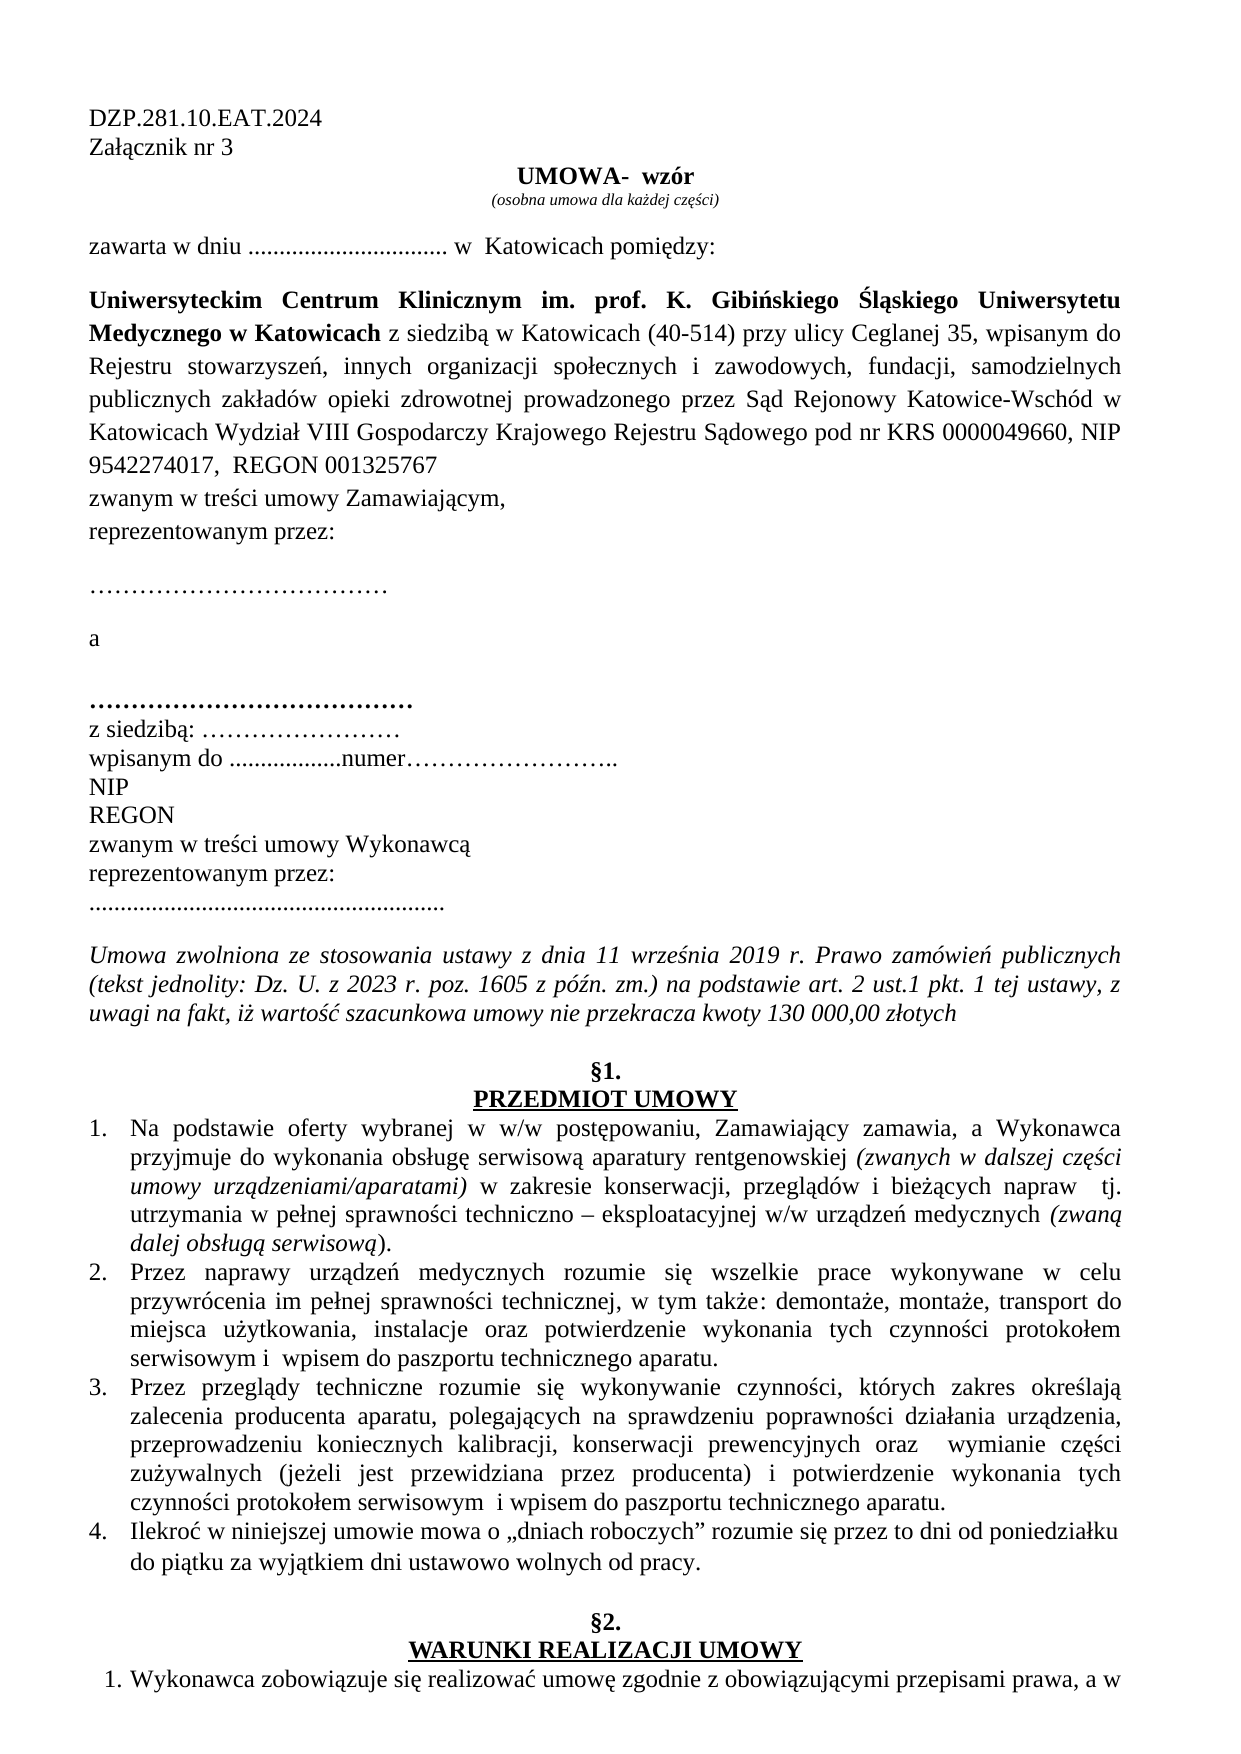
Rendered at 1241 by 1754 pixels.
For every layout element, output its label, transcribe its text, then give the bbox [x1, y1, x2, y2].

text §2. [89, 1607, 1122, 1635]
text DZP.281.10.EAT.2024 [89, 103, 1122, 132]
text reprezentowanym przez: [89, 516, 1122, 544]
text zwanym w treści umowy Wykonawcą [89, 829, 1122, 858]
text wpisanym do ..................numer…………………….. [89, 743, 1122, 772]
text reprezentowanym przez: [89, 858, 1122, 887]
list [103, 1664, 1122, 1693]
list Przez przeglądy techniczne rozumie się wykonywanie czynności, których zakres określają zalecenia producenta aparatu, polegających na sprawdzeniu poprawności działania urządzenia, przeprowadzeniu koniecznych kalibracji, konserwacji prewencyjnych oraz wymianie części zużywalnych (jeżeli jest przewidziana przez producenta) i potwierdzenie wykonania tych czynności protokołem serwisowym i wpisem do paszportu technicznego aparatu. [89, 1372, 1122, 1516]
text UMOWA- wzór [89, 161, 1122, 190]
text a [89, 623, 1122, 652]
list Przez naprawy urządzeń medycznych rozumie się wszelkie prace wykonywane w celu przywrócenia im pełnej sprawności technicznej, w tym także: demontaże, montaże, transport do miejsca użytkowania, instalacje oraz potwierdzenie wykonania tych czynności protokołem serwisowym i wpisem do paszportu technicznego aparatu. [89, 1257, 1122, 1372]
text zwanym w treści umowy Zamawiającym, [89, 483, 1122, 512]
text Umowa zwolniona ze stosowania ustawy z dnia 11 września 2019 r. Prawo zamówień publicznych (tekst jednolity: Dz. U. z 2023 r. poz. 1605 z późn. zm.) na podstawie art. 2 ust.1 pkt. 1 tej ustawy, z uwagi na fakt, iż wartość szacunkowa umowy nie przekracza kwoty 130 000,00 złotych [89, 940, 1122, 1027]
text Załącznik nr 3 [89, 132, 1122, 161]
text ……………………………… [89, 570, 1122, 598]
text REGON [89, 800, 1122, 829]
list Na podstawie oferty wybranej w w/w postępowaniu, Zamawiający zamawia, a Wykonawca przyjmuje do wykonania obsługę serwisową aparatury rentgenowskiej (zwanych w dalszej części umowy urządzeniami/aparatami) w zakresie konserwacji, przeglądów i bieżących napraw tj. utrzymania w pełnej sprawności techniczno – eksploatacyjnej w/w urządzeń medycznych (zwaną dalej obsługą serwisową). [89, 1113, 1122, 1257]
text zawarta w dniu ................................ w Katowicach pomiędzy: [89, 231, 1122, 259]
text (osobna umowa dla każdej części) [89, 190, 1122, 209]
text §1. [89, 1056, 1122, 1084]
list Ilekroć w niniejszej umowie mowa o „dniach roboczych” rozumie się przez to dni od poniedziałku do piątku za wyjątkiem dni ustawowo wolnych od pracy. [89, 1516, 1122, 1576]
text ………………………………… [89, 685, 1122, 714]
text ......................................................... [89, 887, 1122, 915]
text PRZEDMIOT UMOWY [89, 1084, 1122, 1113]
text z siedzibą: …………………… [89, 714, 1122, 743]
text Uniwersyteckim Centrum Klinicznym im. prof. K. Gibińskiego Śląskiego Uniwersytetu Medycznego w Katowicach z siedzibą w Katowicach (40-514) przy ulicy Ceglanej 35, wpisanym do Rejestru stowarzyszeń, innych organizacji społecznych i zawodowych, fundacji, samodzielnych publicznych zakładów opieki zdrowotnej prowadzonego przez Sąd Rejonowy Katowice-Wschód w Katowicach Wydział VIII Gospodarczy Krajowego Rejestru Sądowego pod nr KRS 0000049660, NIP 9542274017, REGON 001325767 [89, 285, 1122, 478]
text WARUNKI REALIZACJI UMOWY [89, 1635, 1122, 1664]
text NIP [89, 772, 1122, 800]
